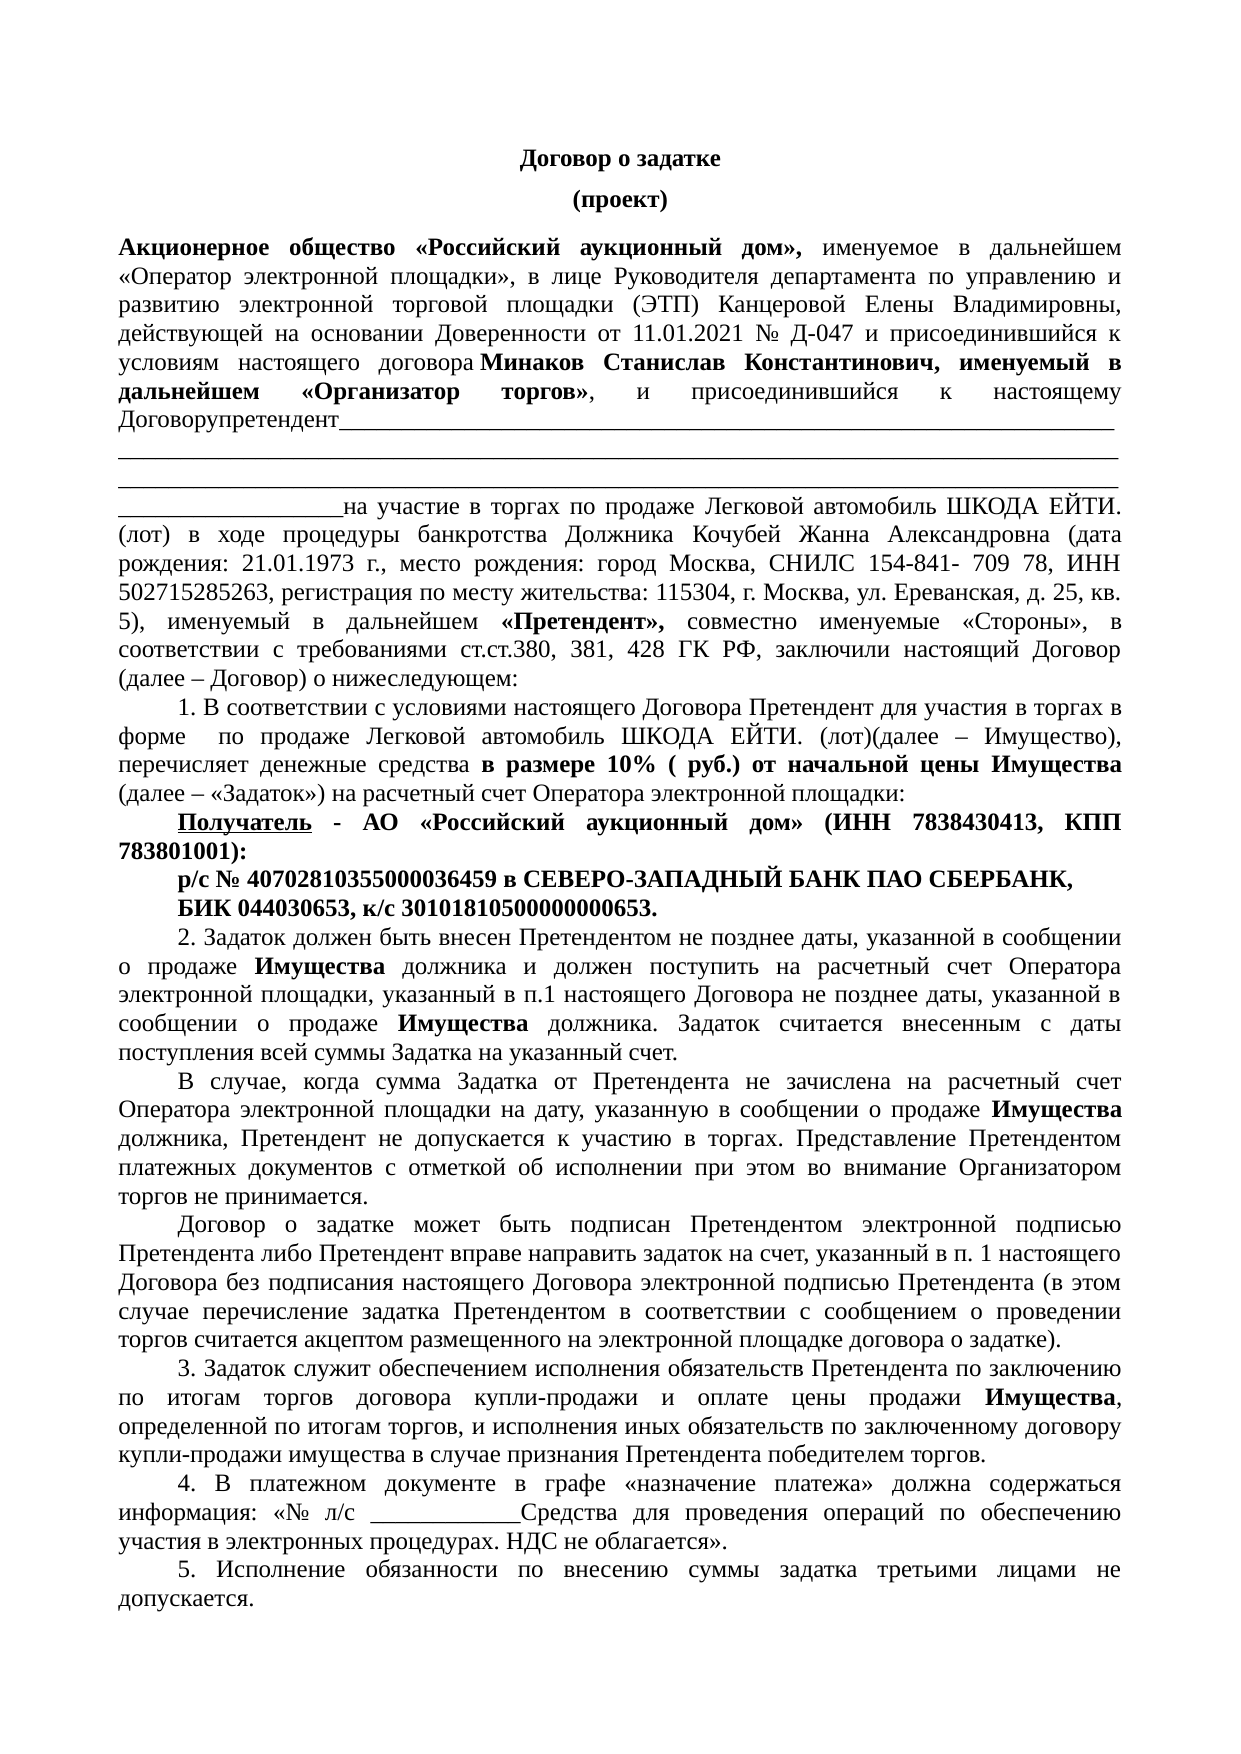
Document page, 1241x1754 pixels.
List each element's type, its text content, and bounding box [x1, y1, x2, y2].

text 1. В соответствии с условиями настоящего Договора Претендент для участия в торгах в форме по продаже Легковой автомобиль ШКОДА ЕЙТИ. (лот)(далее – Имущество), перечисляет денежные средства в размере 10% ( руб.) от начальной цены Имущества (далее – «Задаток») на расчетный счет Оператора электронной площадки: [118, 692, 1122, 807]
text 2. Задаток должен быть внесен Претендентом не позднее даты, указанной в сообщении о продаже Имущества должника и должен поступить на расчетный счет Оператора электронной площадки, указанный в п.1 настоящего Договора не позднее даты, указанной в сообщении о продаже Имущества должника. Задаток считается внесенным с даты поступления всей суммы Задатка на указанный счет. [118, 922, 1122, 1066]
text Получатель - АО «Российский аукционный дом» (ИНН 7838430413, КПП 783801001): [118, 807, 1122, 864]
text БИК 044030653, к/с 30101810500000000653. [118, 893, 1122, 922]
text В случае, когда сумма Задатка от Претендента не зачислена на расчетный счет Оператора электронной площадки на дату, указанную в сообщении о продаже Имущества должника, Претендент не допускается к участию в торгах. Представление Претендентом платежных документов с отметкой об исполнении при этом во внимание Организатором торгов не принимается. [118, 1066, 1122, 1209]
text 4. В платежном документе в графе «назначение платежа» должна содержаться информация: «№ л/с ____________Средства для проведения операций по обеспечению участия в электронных процедурах. НДС не облагается». [118, 1468, 1122, 1554]
text 5. Исполнение обязанности по внесению суммы задатка третьими лицами не допускается. [118, 1554, 1122, 1612]
text Договор о задатке [118, 143, 1122, 172]
text 3. Задаток служит обеспечением исполнения обязательств Претендента по заключению по итогам торгов договора купли-продажи и оплате цены продажи Имущества, определенной по итогам торгов, и исполнения иных обязательств по заключенному договору купли-продажи имущества в случае признания Претендента победителем торгов. [118, 1353, 1122, 1468]
text р/с № 40702810355000036459 в СЕВЕРО-ЗАПАДНЫЙ БАНК ПАО СБЕРБАНК, [118, 864, 1122, 893]
text Договор о задатке может быть подписан Претендентом электронной подписью Претендента либо Претендент вправе направить задаток на счет, указанный в п. 1 настоящего Договора без подписания настоящего Договора электронной подписью Претендента (в этом случае перечисление задатка Претендентом в соответствии с сообщением о проведении торгов считается акцептом размещенного на электронной площадке договора о задатке). [118, 1209, 1122, 1353]
text (проект) [118, 184, 1122, 213]
text Акционерное общество «Российский аукционный дом», именуемое в дальнейшем «Оператор электронной площадки», в лице Руководителя департамента по управлению и развитию электронной торговой площадки (ЭТП) Канцеровой Елены Владимировны, действующей на основании Доверенности от 11.01.2021 № Д-047 и присоединившийся к условиям настоящего договора Минаков Станислав Константинович, именуемый в дальнейшем «Организатор торгов», и присоединившийся к настоящему Договорупретендент________________________________________________________________________________________________________________________________________________________________________________________________________________________________________________на участие в торгах по продаже Легковой автомобиль ШКОДА ЕЙТИ. (лот) в ходе процедуры банкротства Должника Кочубей Жанна Александровна (дата рождения: 21.01.1973 г., место рождения: город Москва, СНИЛС 154-841- 709 78, ИНН 502715285263, регистрация по месту жительства: 115304, г. Москва, ул. Ереванская, д. 25, кв. 5), именуемый в дальнейшем «Претендент», совместно именуемые «Стороны», в соответствии с требованиями ст.ст.380, 381, 428 ГК РФ, заключили настоящий Договор (далее – Договор) о нижеследующем: [118, 232, 1122, 692]
